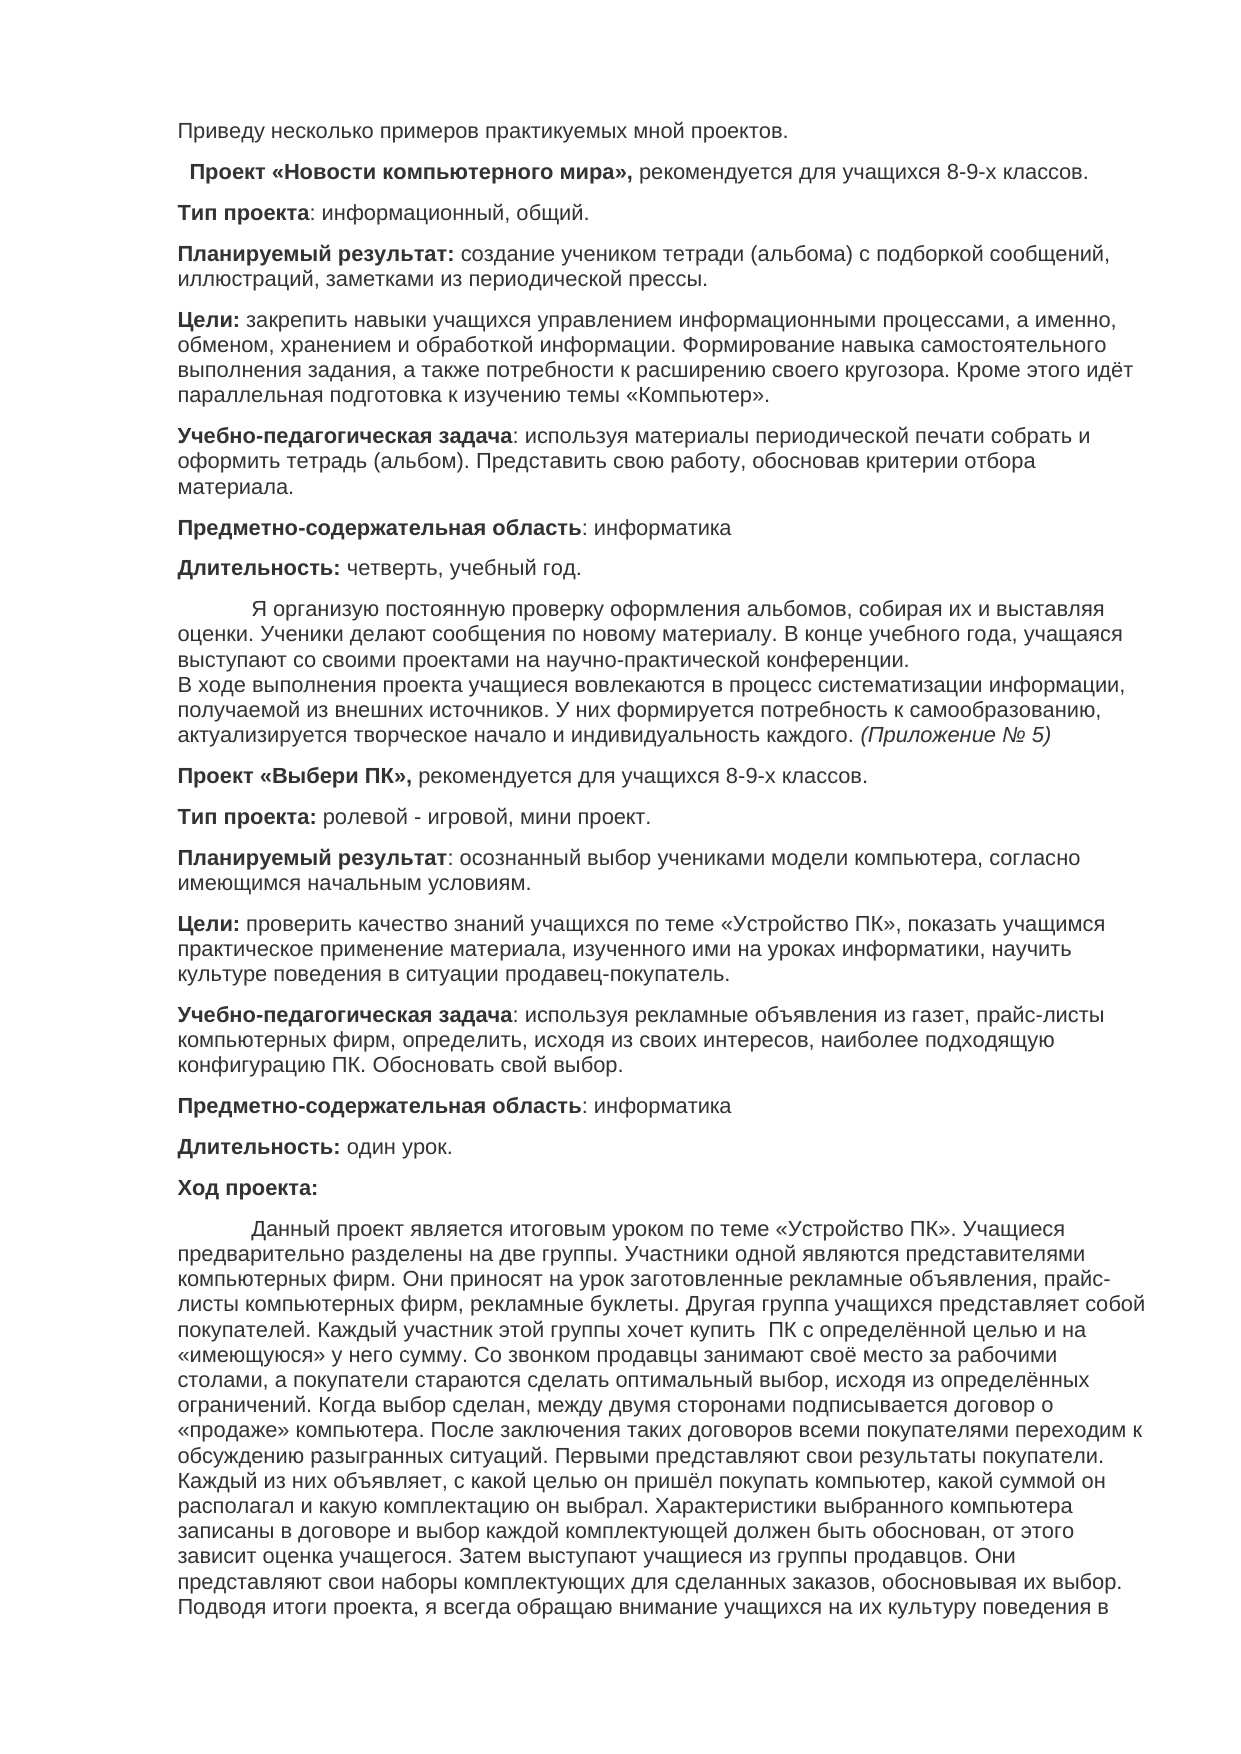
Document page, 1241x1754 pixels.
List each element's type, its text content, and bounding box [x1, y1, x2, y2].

text Учебно-педагогическая задача: используя материалы периодической печати собрать и оформить тетрадь (альбом). Представить свою работу, обосновав критерии отбора материала. [177, 423, 1152, 499]
text Планируемый результат: создание учеником тетради (альбома) с подборкой сообщений, иллюстраций, заметками из периодической прессы. [177, 241, 1152, 291]
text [177, 1216, 1152, 1619]
text Длительность: один урок. [177, 1134, 1152, 1159]
text Цели: проверить качество знаний учащихся по теме «Устройство ПК», показать учащимся практическое применение материала, изученного ими на уроках информатики, научить культуре поведения в ситуации продавец-покупатель. [177, 911, 1152, 986]
text Я организую постоянную проверку оформления альбомов, собирая их и выставляя оценки. Ученики делают сообщения по новому материалу. В конце учебного года, учащаяся выступают со своими проектами на научно-практической конференции. В ходе выполнения проекта учащиеся вовлекаются в процесс систематизации информации, получаемой из внешних источников. У них формируется потребность к самообразованию, актуализируется творческое начало и индивидуальность каждого. (Приложение № 5) [177, 596, 1152, 747]
text Тип проекта: информационный, общий. [177, 200, 1152, 225]
text Планируемый результат: осознанный выбор учениками модели компьютера, согласно имеющимся начальным условиям. [177, 844, 1152, 895]
text Учебно-педагогическая задача: используя рекламные объявления из газет, прайс-листы компьютерных фирм, определить, исходя из своих интересов, наиболее подходящую конфигурацию ПК. Обосновать свой выбор. [177, 1002, 1152, 1077]
text Предметно-содержательная область: информатика [177, 1093, 1152, 1118]
text Цели: закрепить навыки учащихся управлением информационными процессами, а именно, обменом, хранением и обработкой информации. Формирование навыка самостоятельного выполнения задания, а также потребности к расширению своего кругозора. Кроме этого идёт параллельная подготовка к изучению темы «Компьютер». [177, 307, 1152, 407]
text Тип проекта: ролевой - игровой, мини проект. [177, 804, 1152, 829]
text Длительность: четверть, учебный год. [177, 555, 1152, 580]
text Предметно-содержательная область: информатика [177, 514, 1152, 539]
text Ход проекта: [177, 1175, 1152, 1200]
text Приведу несколько примеров практикуемых мной проектов. [177, 118, 1152, 143]
text Проект «Выбери ПК», рекомендуется для учащихся 8-9-х классов. [177, 763, 1152, 788]
text Проект «Новости компьютерного мира», рекомендуется для учащихся 8-9-х классов. [177, 159, 1152, 184]
